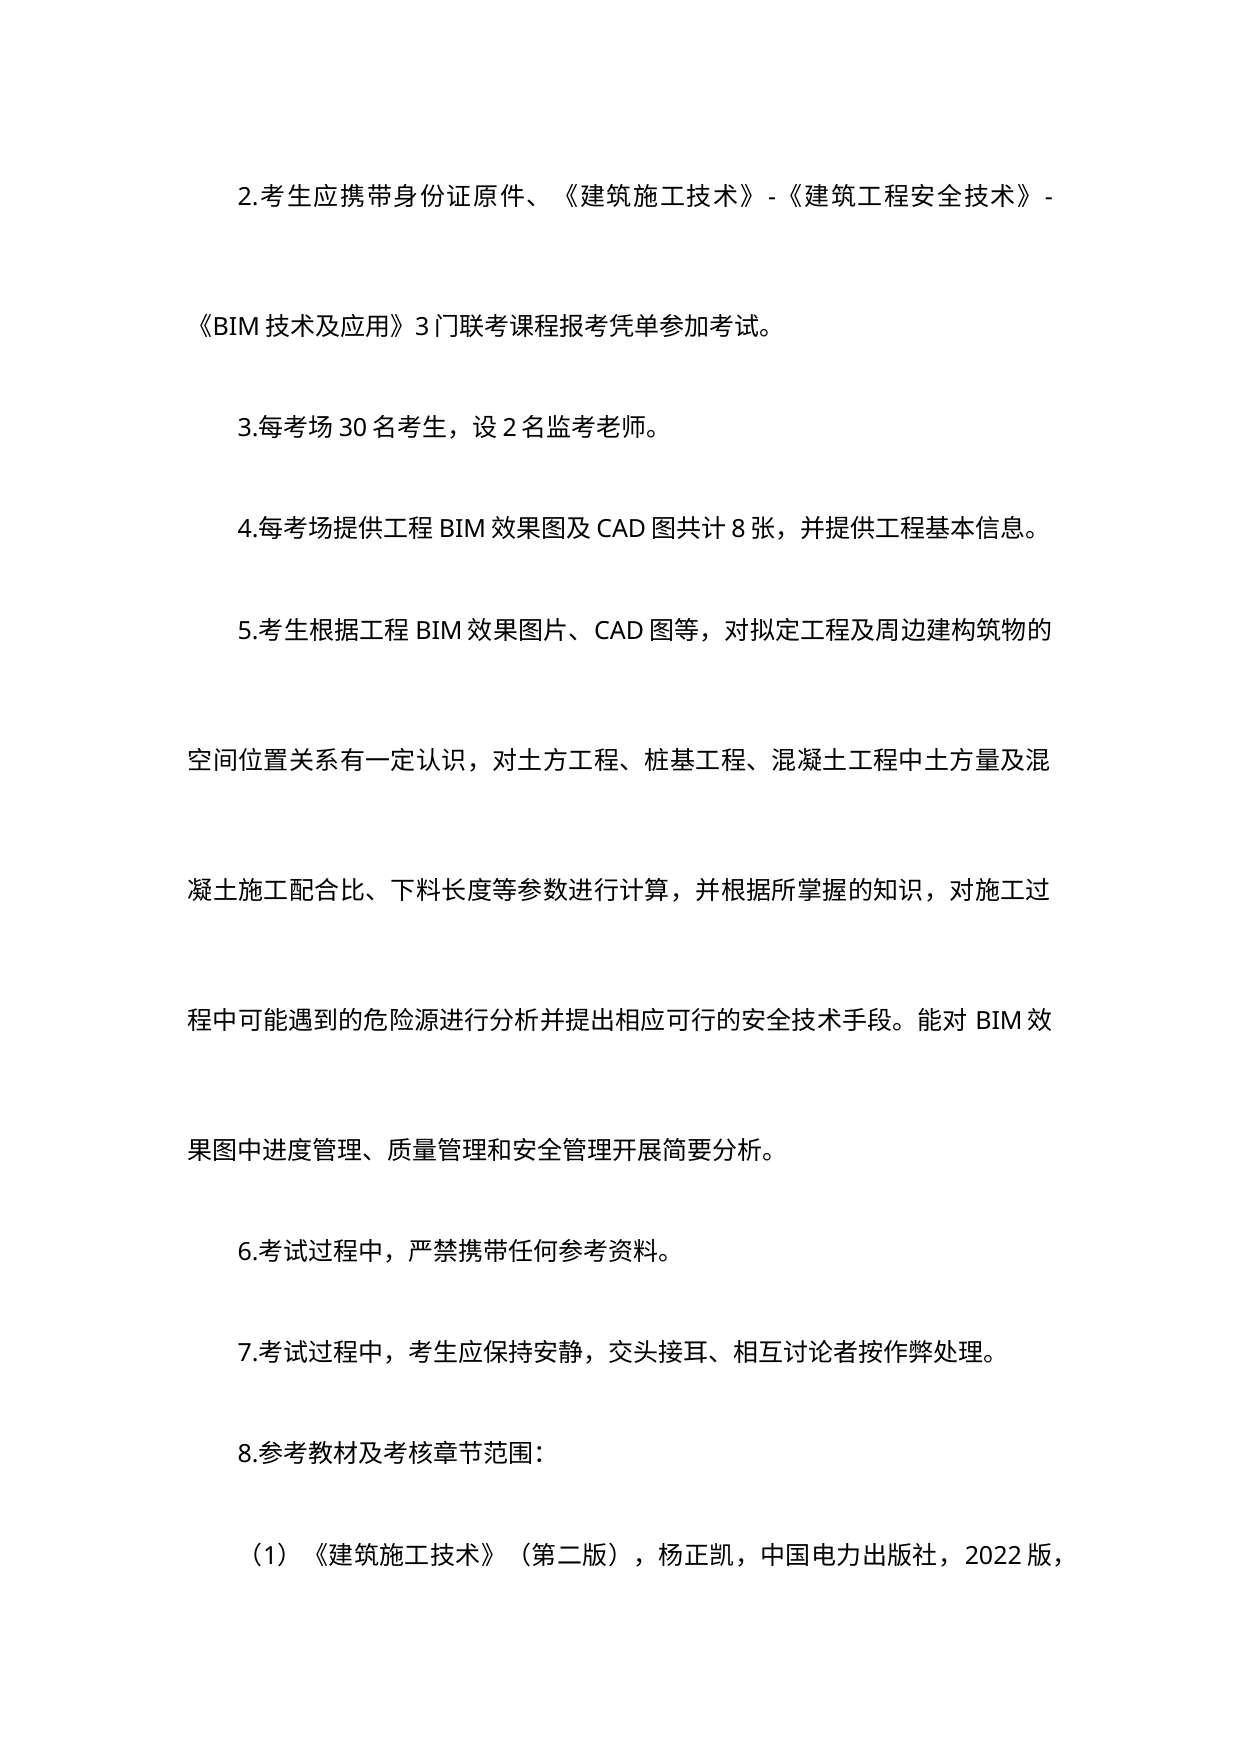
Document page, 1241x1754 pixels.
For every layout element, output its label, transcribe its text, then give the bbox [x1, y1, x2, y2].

text 5.考生根据工程BIM效果图片、CAD图等，对拟定工程及周边建构筑物的空间位置关系有一定认识，对土方工程、桩基工程、混凝土工程中土方量及混凝土施工配合比、下料长度等参数进行计算，并根据所掌握的知识，对施工过程中可能遇到的危险源进行分析并提出相应可行的安全技术手段。能对BIM效果图中进度管理、质量管理和安全管理开展简要分析。 [187, 596, 1053, 1181]
text 7.考试过程中，考生应保持安静，交头接耳、相互讨论者按作弊处理。 [187, 1318, 1053, 1383]
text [187, 1521, 1053, 1586]
text 8.参考教材及考核章节范围： [187, 1419, 1053, 1484]
text 6.考试过程中，严禁携带任何参考资料。 [187, 1217, 1053, 1282]
text 3.每考场30名考生，设2名监考老师。 [187, 393, 1053, 458]
text 4.每考场提供工程BIM效果图及CAD图共计8张，并提供工程基本信息。 [187, 494, 1053, 559]
text 2.考生应携带身份证原件、《建筑施工技术》-《建筑工程安全技术》-《BIM技术及应用》3门联考课程报考凭单参加考试。 [187, 162, 1053, 357]
